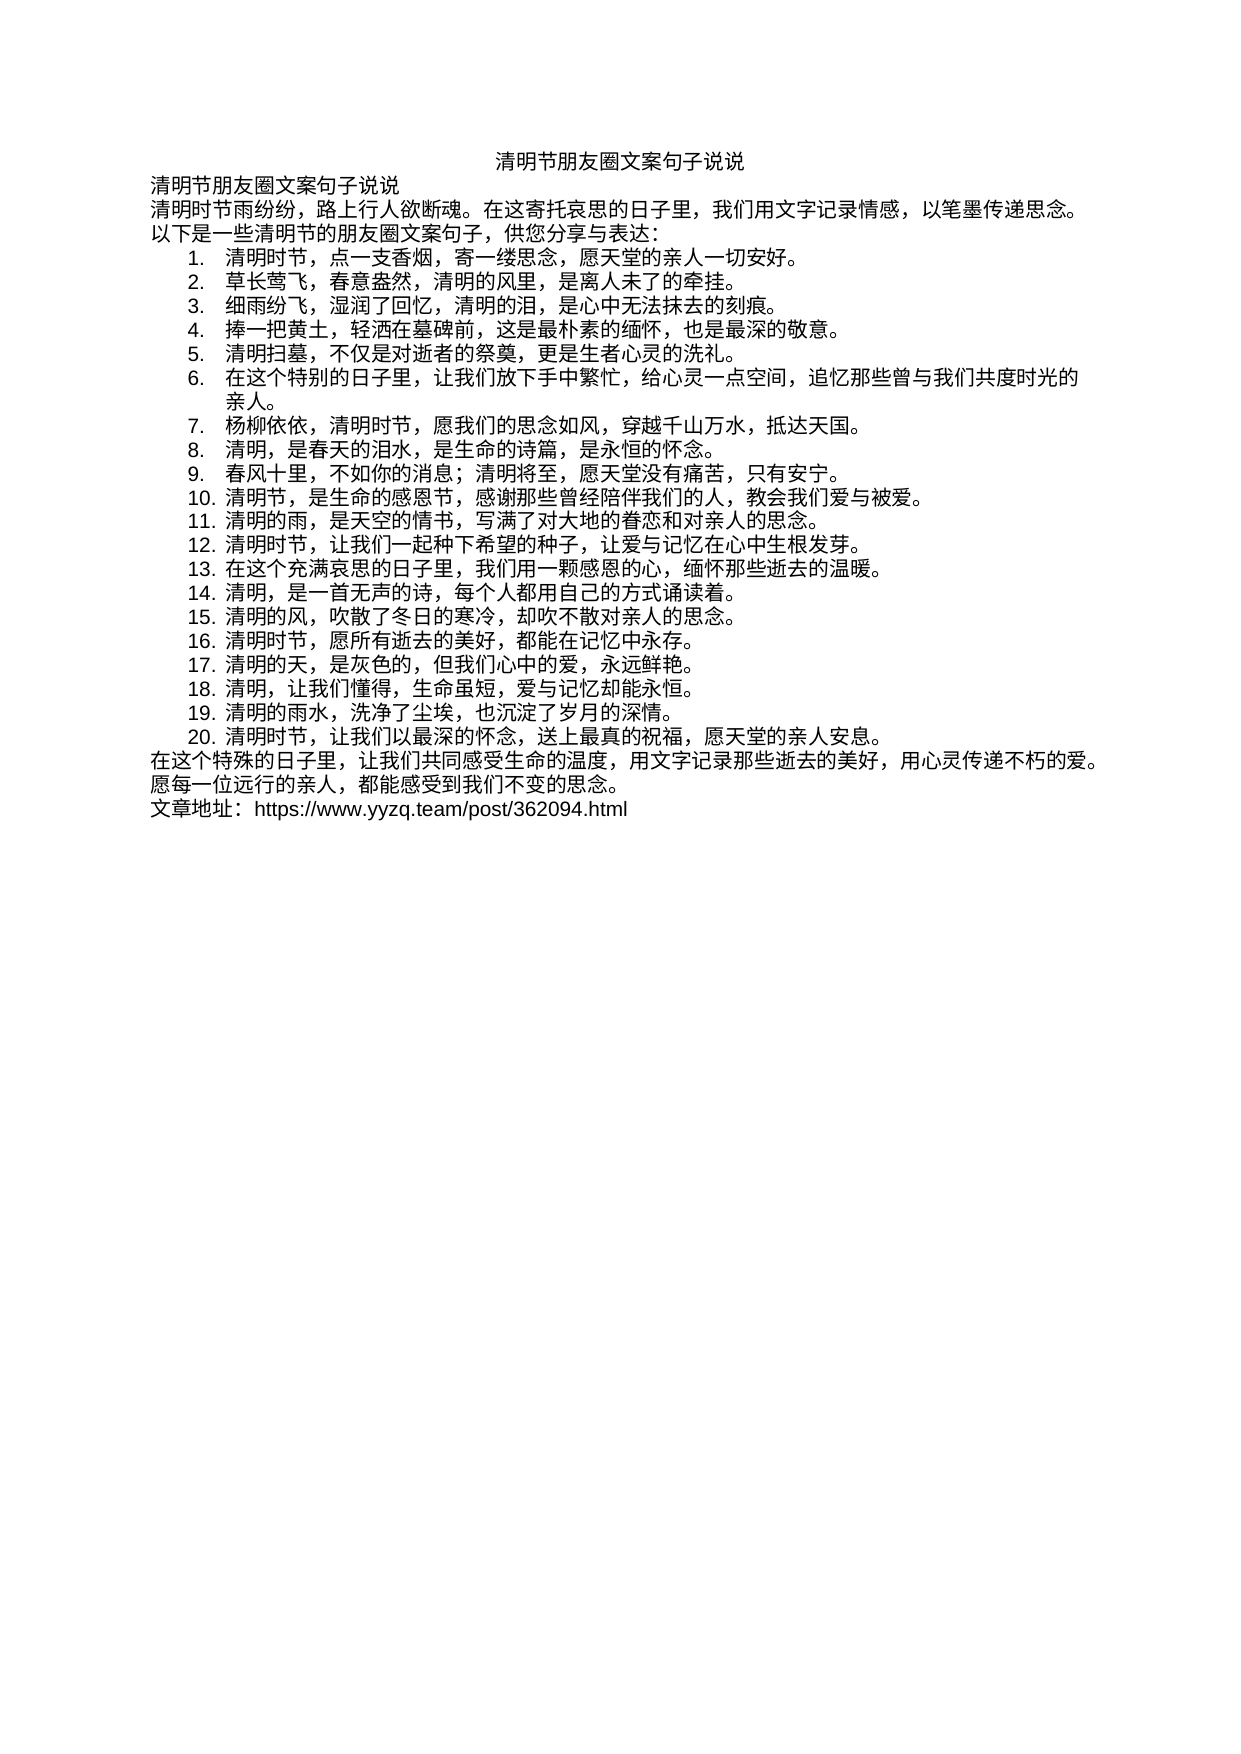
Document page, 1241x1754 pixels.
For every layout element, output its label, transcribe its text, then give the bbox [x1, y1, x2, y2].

text 清明节朋友圈文案句子说说 [150, 174, 1090, 198]
list 清明时节，点一支香烟，寄一缕思念，愿天堂的亲人一切安好。 [187, 246, 1090, 270]
list 清明时节，愿所有逝去的美好，都能在记忆中永存。 [187, 629, 1090, 653]
list 清明节，是生命的感恩节，感谢那些曾经陪伴我们的人，教会我们爱与被爱。 [187, 485, 1090, 509]
list 清明扫墓，不仅是对逝者的祭奠，更是生者心灵的洗礼。 [187, 342, 1090, 366]
list 在这个特别的日子里，让我们放下手中繁忙，给心灵一点空间，追忆那些曾与我们共度时光的亲人。 [187, 366, 1090, 413]
list 清明的风，吹散了冬日的寒冷，却吹不散对亲人的思念。 [187, 605, 1090, 629]
list 清明，让我们懂得，生命虽短，爱与记忆却能永恒。 [187, 677, 1090, 701]
list 在这个充满哀思的日子里，我们用一颗感恩的心，缅怀那些逝去的温暖。 [187, 557, 1090, 581]
list 清明的天，是灰色的，但我们心中的爱，永远鲜艳。 [187, 653, 1090, 677]
list 清明时节，让我们以最深的怀念，送上最真的祝福，愿天堂的亲人安息。 [187, 725, 1090, 749]
text 在这个特殊的日子里，让我们共同感受生命的温度，用文字记录那些逝去的美好，用心灵传递不朽的爱。愿每一位远行的亲人，都能感受到我们不变的思念。 [150, 749, 1090, 797]
list 杨柳依依，清明时节，愿我们的思念如风，穿越千山万水，抵达天国。 [187, 413, 1090, 437]
list 清明，是一首无声的诗，每个人都用自己的方式诵读着。 [187, 581, 1090, 605]
list 清明，是春天的泪水，是生命的诗篇，是永恒的怀念。 [187, 437, 1090, 461]
text 清明节朋友圈文案句子说说 [150, 150, 1090, 174]
list 春风十里，不如你的消息；清明将至，愿天堂没有痛苦，只有安宁。 [187, 461, 1090, 485]
list 捧一把黄土，轻洒在墓碑前，这是最朴素的缅怀，也是最深的敬意。 [187, 318, 1090, 342]
list 清明时节，让我们一起种下希望的种子，让爱与记忆在心中生根发芽。 [187, 533, 1090, 557]
list 清明的雨水，洗净了尘埃，也沉淀了岁月的深情。 [187, 701, 1090, 725]
text 清明时节雨纷纷，路上行人欲断魂。在这寄托哀思的日子里，我们用文字记录情感，以笔墨传递思念。以下是一些清明节的朋友圈文案句子，供您分享与表达： [150, 198, 1090, 246]
list 细雨纷飞，湿润了回忆，清明的泪，是心中无法抹去的刻痕。 [187, 294, 1090, 318]
text 文章地址：https://www.yyzq.team/post/362094.html [150, 797, 1090, 821]
list 草长莺飞，春意盎然，清明的风里，是离人未了的牵挂。 [187, 270, 1090, 294]
list 清明的雨，是天空的情书，写满了对大地的眷恋和对亲人的思念。 [187, 509, 1090, 533]
